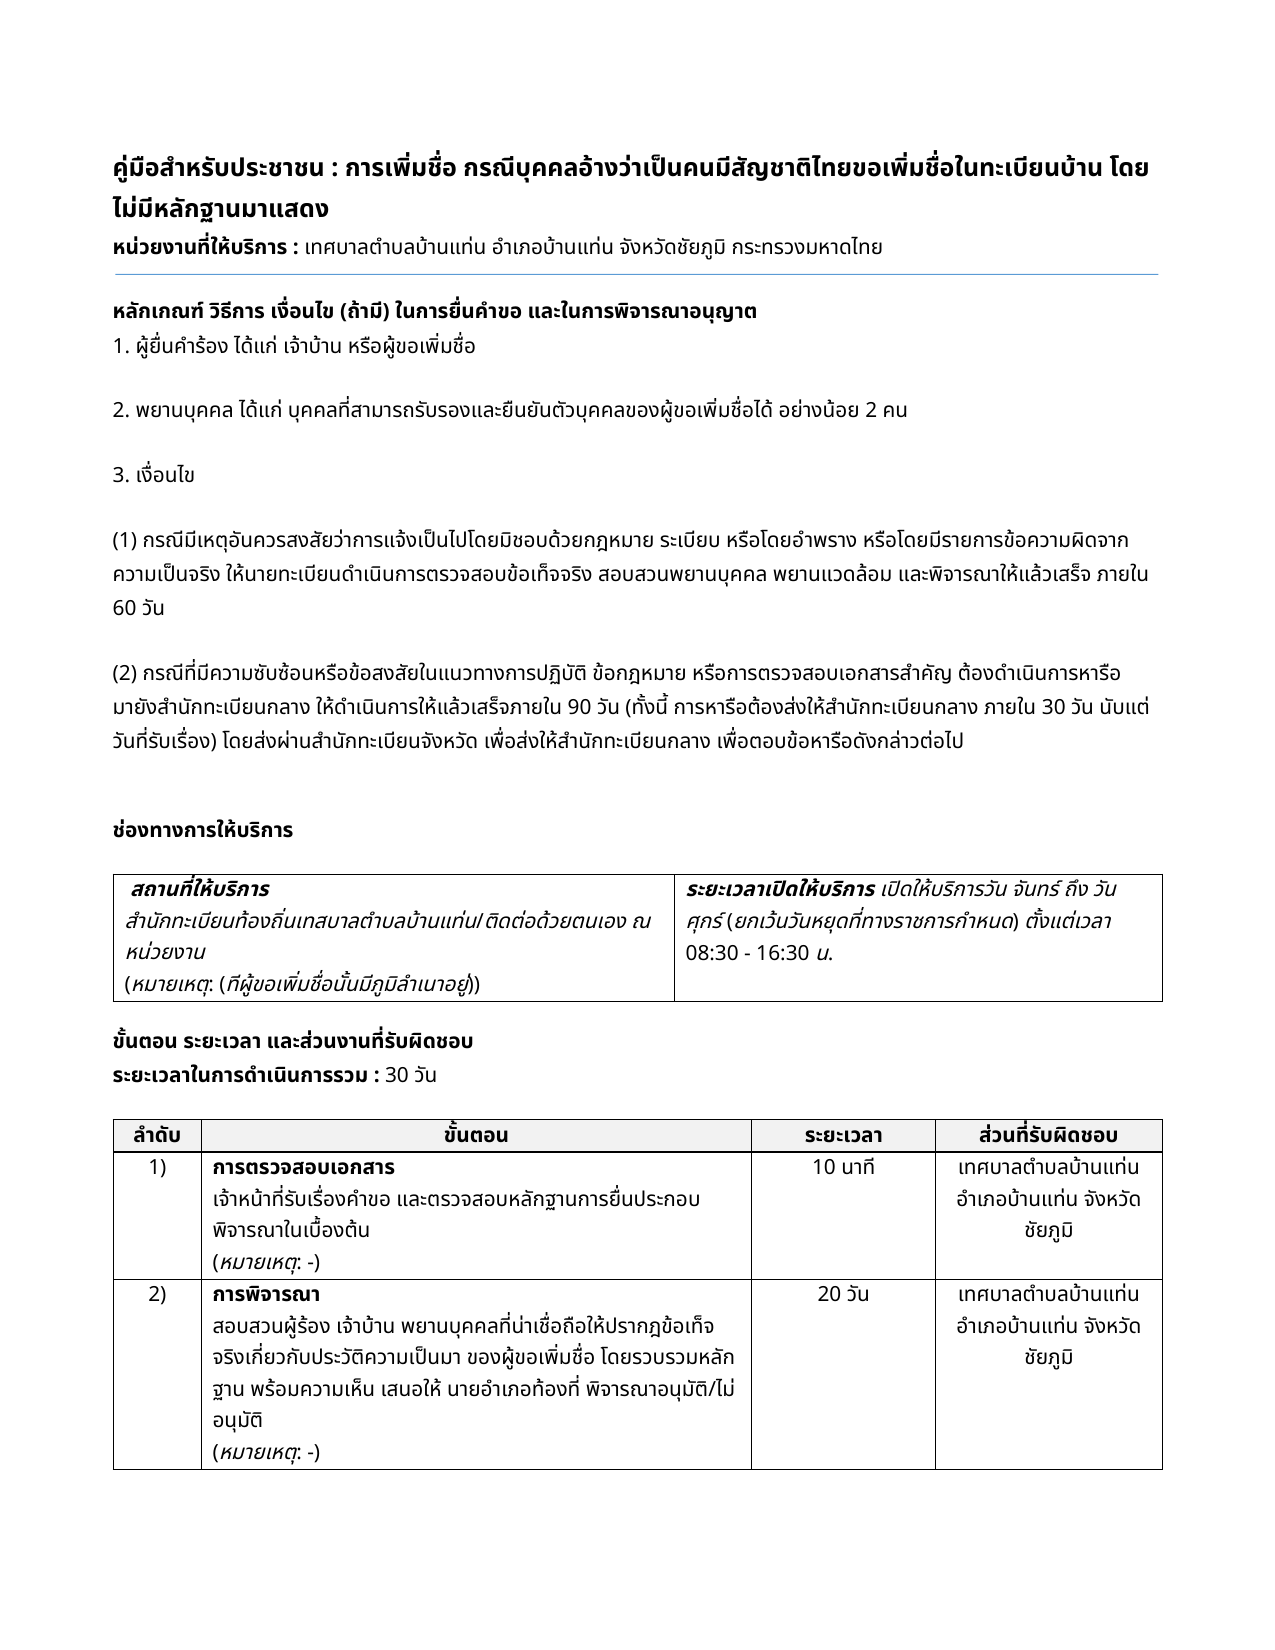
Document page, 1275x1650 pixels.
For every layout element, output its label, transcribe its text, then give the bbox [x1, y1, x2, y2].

text คู่มือสำหรับประชาชน : การเพิ่มชื่อ กรณีบุคคลอ้างว่าเป็นคนมีสัญชาติไทยขอเพิ่มชื่อในทะเบียนบ้าน โดยไม่มีหลักฐานมาแสดง [112, 150, 1162, 229]
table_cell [936, 1280, 1162, 1469]
table_cell เทศบาลตำบลบ้านแท่น อำเภอบ้านแท่น จังหวัดชัยภูมิ [936, 1153, 1162, 1278]
table_header ระยะเวลาเปิดให้บริการ เปิดให้บริการวัน จันทร์ ถึง วันศุกร์ (ยกเว้นวันหยุดที่ทางราชการกำหนด) ตั้งแต่เวลา 08:30 - 16:30 น. [675, 875, 1162, 1001]
table_header สถานที่ให้บริการ สำนักทะเบียนท้องถิ่นเทสบาลตำบลบ้านแท่น/ติดต่อด้วยตนเอง ณ หน่วยงาน (หมายเหตุ: (ทีผู้ขอเพิ่มชื่อนั้นมีภูมิลำเนาอยู่)) [114, 875, 674, 1001]
table_header ส่วนที่รับผิดชอบ [936, 1120, 1162, 1151]
table_cell การพิจารณา สอบสวนผู้ร้อง เจ้าบ้าน พยานบุคคลที่น่าเชื่อถือให้ปรากฎข้อเท็จจริงเกี่ยวกับประวัติความเป็นมา ของผู้ขอเพิ่มชื่อ โดยรวบรวมหลักฐาน พร้อมความเห็น เสนอให้ นายอำเภอท้องที่ พิจารณาอนุมัติ/ไม่อนุมัติ (หมายเหตุ: -) [202, 1280, 751, 1469]
table_cell 2) [114, 1280, 201, 1469]
text ช่องทางการให้บริการ [112, 815, 1162, 846]
text ระยะเวลาในการดำเนินการรวม : 30 วัน [112, 1060, 1162, 1092]
table_cell 10 นาที [752, 1153, 935, 1278]
text หน่วยงานที่ให้บริการ : เทศบาลตำบลบ้านแท่น อำเภอบ้านแท่น จังหวัดชัยภูมิ กระทรวงมหาดไทย [112, 232, 1162, 263]
text หลักเกณฑ์ วิธีการ เงื่อนไข (ถ้ามี) ในการยื่นคำขอ และในการพิจารณาอนุญาต [112, 297, 1162, 328]
text 1. ผู้ยื่นคำร้อง ได้แก่ เจ้าบ้าน หรือผู้ขอเพิ่มชื่อ 2. พยานบุคคล ได้แก่ บุคคลที่สามารถรับรองและยืนยันตัวบุคคลของผู้ขอเพิ่มชื่อได้ อย่างน้อย 2 คน 3. เงื่อนไข (1) กรณีมีเหตุอันควรสงสัยว่าการแจ้งเป็นไปโดยมิชอบด้วยกฎหมาย ระเบียบ หรือโดยอำพราง หรือโดยมีรายการข้อความผิดจากความเป็นจริง ให้นายทะเบียนดำเนินการตรวจสอบข้อเท็จจริง สอบสวนพยานบุคคล พยานแวดล้อม และพิจารณาให้แล้วเสร็จ ภายใน 60 วัน (2) กรณีที่มีความซับซ้อนหรือข้อสงสัยในแนวทางการปฏิบัติ ข้อกฎหมาย หรือการตรวจสอบเอกสารสำคัญ ต้องดำเนินการหารือมายังสำนักทะเบียนกลาง ให้ดำเนินการให้แล้วเสร็จภายใน 90 วัน (ทั้งนี้ การหารือต้องส่งให้สำนักทะเบียนกลาง ภายใน 30 วัน นับแต่วันที่รับเรื่อง) โดยส่งผ่านสำนักทะเบียนจังหวัด เพื่อส่งให้สำนักทะเบียนกลาง เพื่อตอบข้อหารือดังกล่าวต่อไป [112, 331, 1162, 788]
table_cell 20 วัน [752, 1280, 935, 1469]
table_header ขั้นตอน [202, 1120, 751, 1151]
table_header ลำดับ [114, 1120, 201, 1151]
table_header ระยะเวลา [752, 1120, 935, 1151]
table_cell การตรวจสอบเอกสาร เจ้าหน้าที่รับเรื่องคำขอ และตรวจสอบหลักฐานการยื่นประกอบพิจารณาในเบื้องต้น (หมายเหตุ: -) [202, 1153, 751, 1278]
table_cell 1) [114, 1153, 201, 1278]
text ขั้นตอน ระยะเวลา และส่วนงานที่รับผิดชอบ [112, 1026, 1162, 1058]
